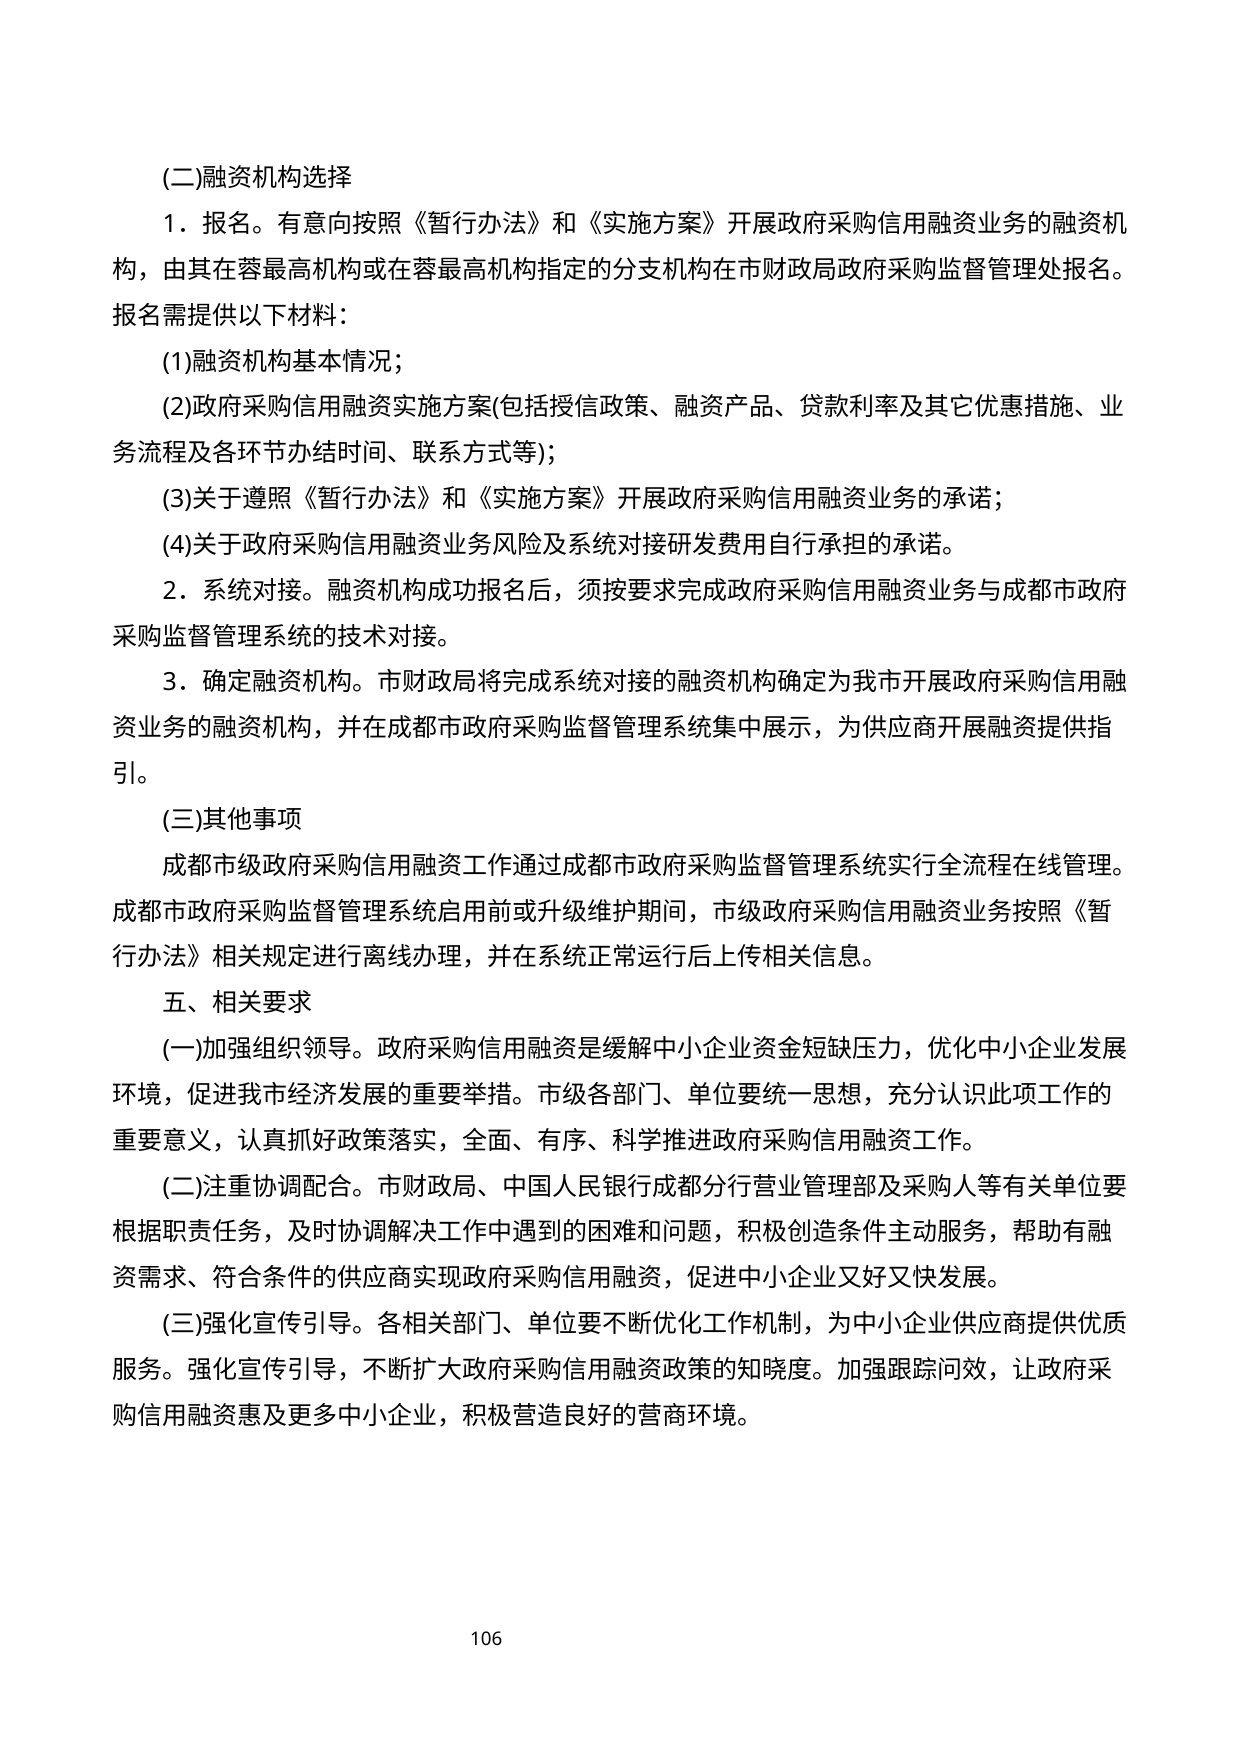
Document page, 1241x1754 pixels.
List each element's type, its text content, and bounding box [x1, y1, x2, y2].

text (三)其他事项 [112, 792, 1128, 837]
text (1)融资机构基本情况； [112, 333, 1128, 379]
text (一)加强组织领导。政府采购信用融资是缓解中小企业资金短缺压力，优化中小企业发展环境，促进我市经济发展的重要举措。市级各部门、单位要统一思想，充分认识此项工作的重要意义，认真抓好政策落实，全面、有序、科学推进政府采购信用融资工作。 [112, 1021, 1128, 1158]
text 2．系统对接。融资机构成功报名后，须按要求完成政府采购信用融资业务与成都市政府采购监督管理系统的技术对接。 [112, 562, 1128, 654]
text 1．报名。有意向按照《暂行办法》和《实施方案》开展政府采购信用融资业务的融资机构，由其在蓉最高机构或在蓉最高机构指定的分支机构在市财政局政府采购监督管理处报名。报名需提供以下材料： [112, 196, 1128, 333]
text 成都市级政府采购信用融资工作通过成都市政府采购监督管理系统实行全流程在线管理。成都市政府采购监督管理系统启用前或升级维护期间，市级政府采购信用融资业务按照《暂行办法》相关规定进行离线办理，并在系统正常运行后上传相关信息。 [112, 837, 1128, 975]
text (二)融资机构选择 [112, 150, 1128, 196]
text 五、相关要求 [112, 975, 1128, 1021]
text (三)强化宣传引导。各相关部门、单位要不断优化工作机制，为中小企业供应商提供优质服务。强化宣传引导，不断扩大政府采购信用融资政策的知晓度。加强跟踪问效，让政府采购信用融资惠及更多中小企业，积极营造良好的营商环境。 [112, 1296, 1128, 1433]
text 3．确定融资机构。市财政局将完成系统对接的融资机构确定为我市开展政府采购信用融资业务的融资机构，并在成都市政府采购监督管理系统集中展示，为供应商开展融资提供指引。 [112, 654, 1128, 792]
text (4)关于政府采购信用融资业务风险及系统对接研发费用自行承担的承诺。 [112, 517, 1128, 562]
text (2)政府采购信用融资实施方案(包括授信政策、融资产品、贷款利率及其它优惠措施、业务流程及各环节办结时间、联系方式等)； [112, 379, 1128, 471]
text (二)注重协调配合。市财政局、中国人民银行成都分行营业管理部及采购人等有关单位要根据职责任务，及时协调解决工作中遇到的困难和问题，积极创造条件主动服务，帮助有融资需求、符合条件的供应商实现政府采购信用融资，促进中小企业又好又快发展。 [112, 1158, 1128, 1296]
text (3)关于遵照《暂行办法》和《实施方案》开展政府采购信用融资业务的承诺； [112, 471, 1128, 517]
